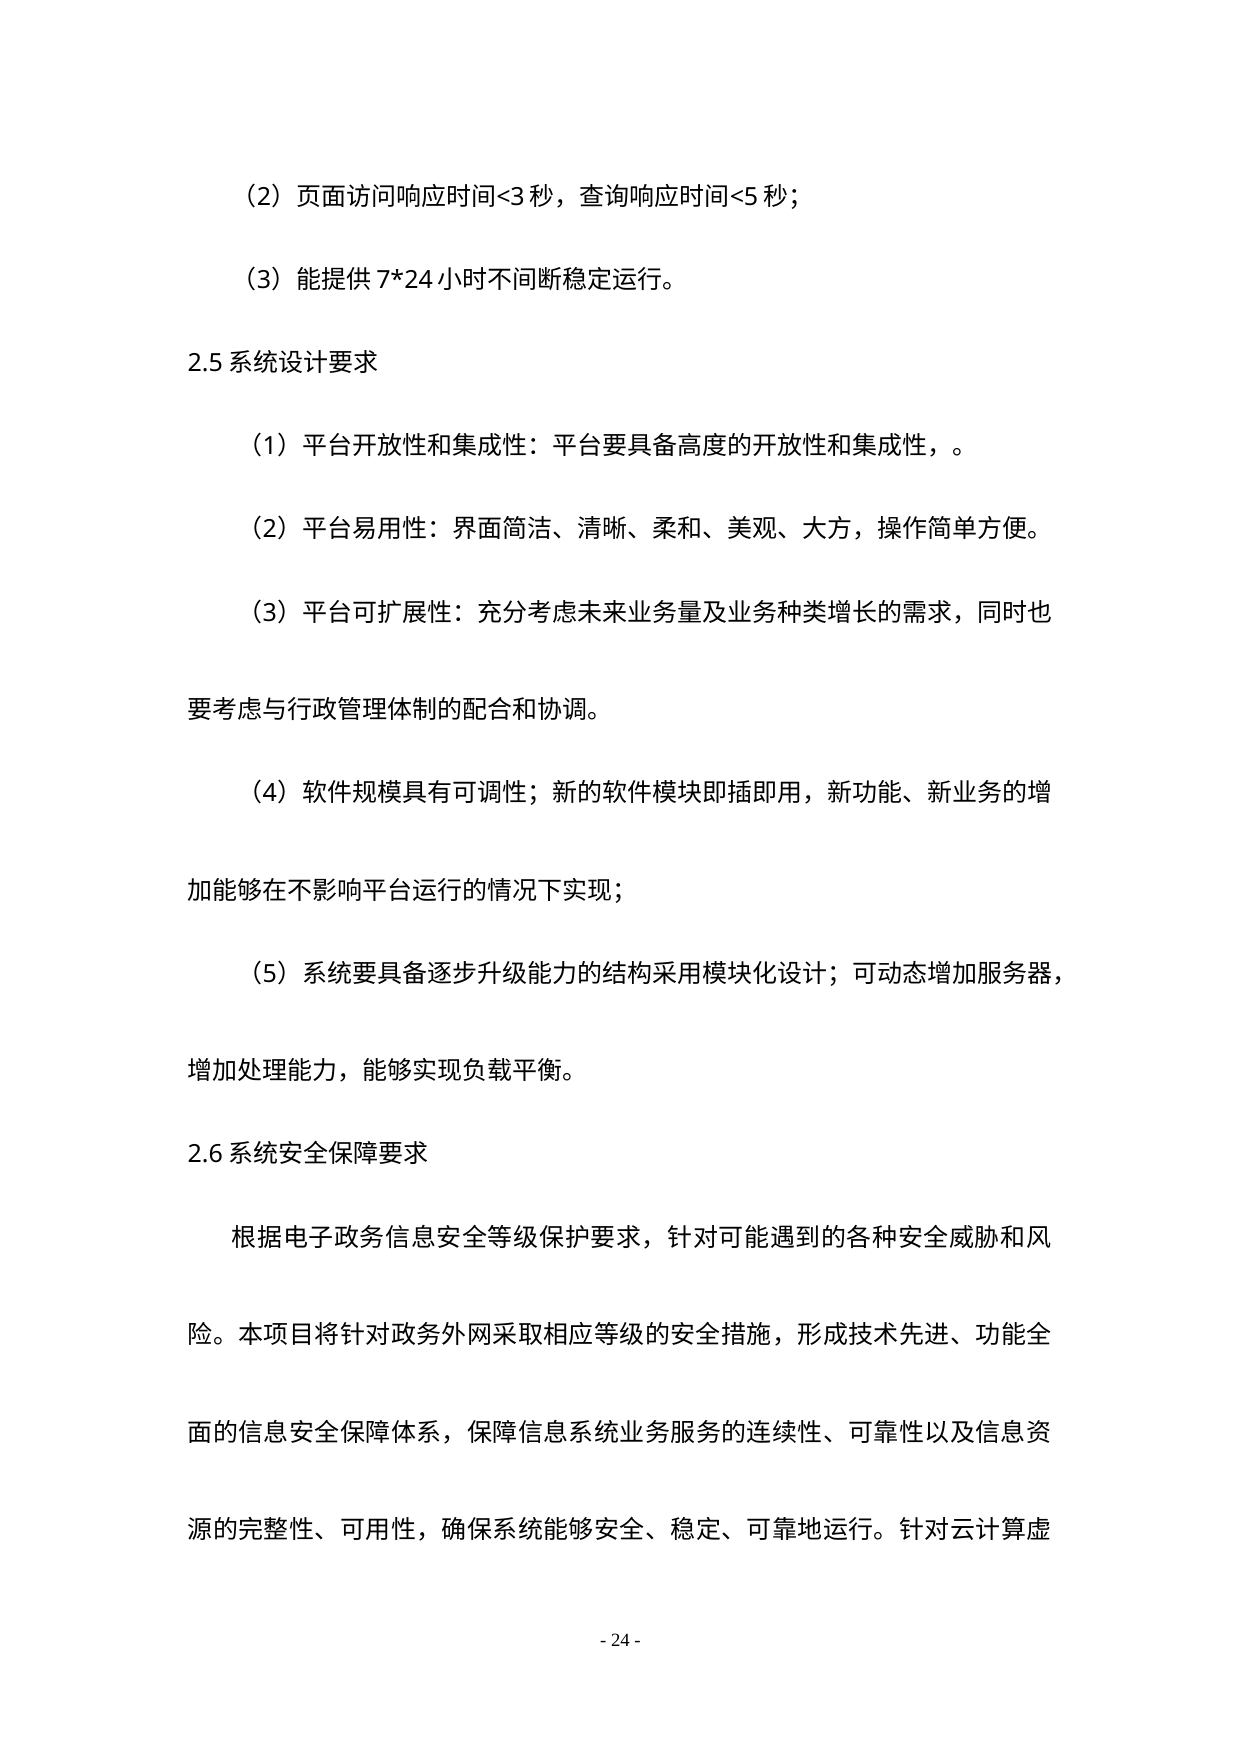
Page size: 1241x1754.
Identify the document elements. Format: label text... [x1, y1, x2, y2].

text （2）平台易用性：界面简洁、清晰、柔和、美观、大方，操作简单方便。 [187, 494, 1053, 559]
text （1）平台开放性和集成性：平台要具备高度的开放性和集成性，。 [187, 411, 1053, 476]
text 2.5系统设计要求 [187, 328, 1053, 393]
text （3）平台可扩展性：充分考虑未来业务量及业务种类增长的需求，同时也要考虑与行政管理体制的配合和协调。 [187, 578, 1053, 740]
text （4）软件规模具有可调性；新的软件模块即插即用，新功能、新业务的增加能够在不影响平台运行的情况下实现； [187, 758, 1053, 921]
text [187, 1203, 1053, 1560]
text （2）页面访问响应时间<3秒，查询响应时间<5秒； [187, 162, 1053, 227]
text （3）能提供7*24小时不间断稳定运行。 [187, 245, 1053, 310]
text 2.6系统安全保障要求 [187, 1119, 1053, 1184]
text （5）系统要具备逐步升级能力的结构采用模块化设计；可动态增加服务器，增加处理能力，能够实现负载平衡。 [187, 939, 1053, 1101]
